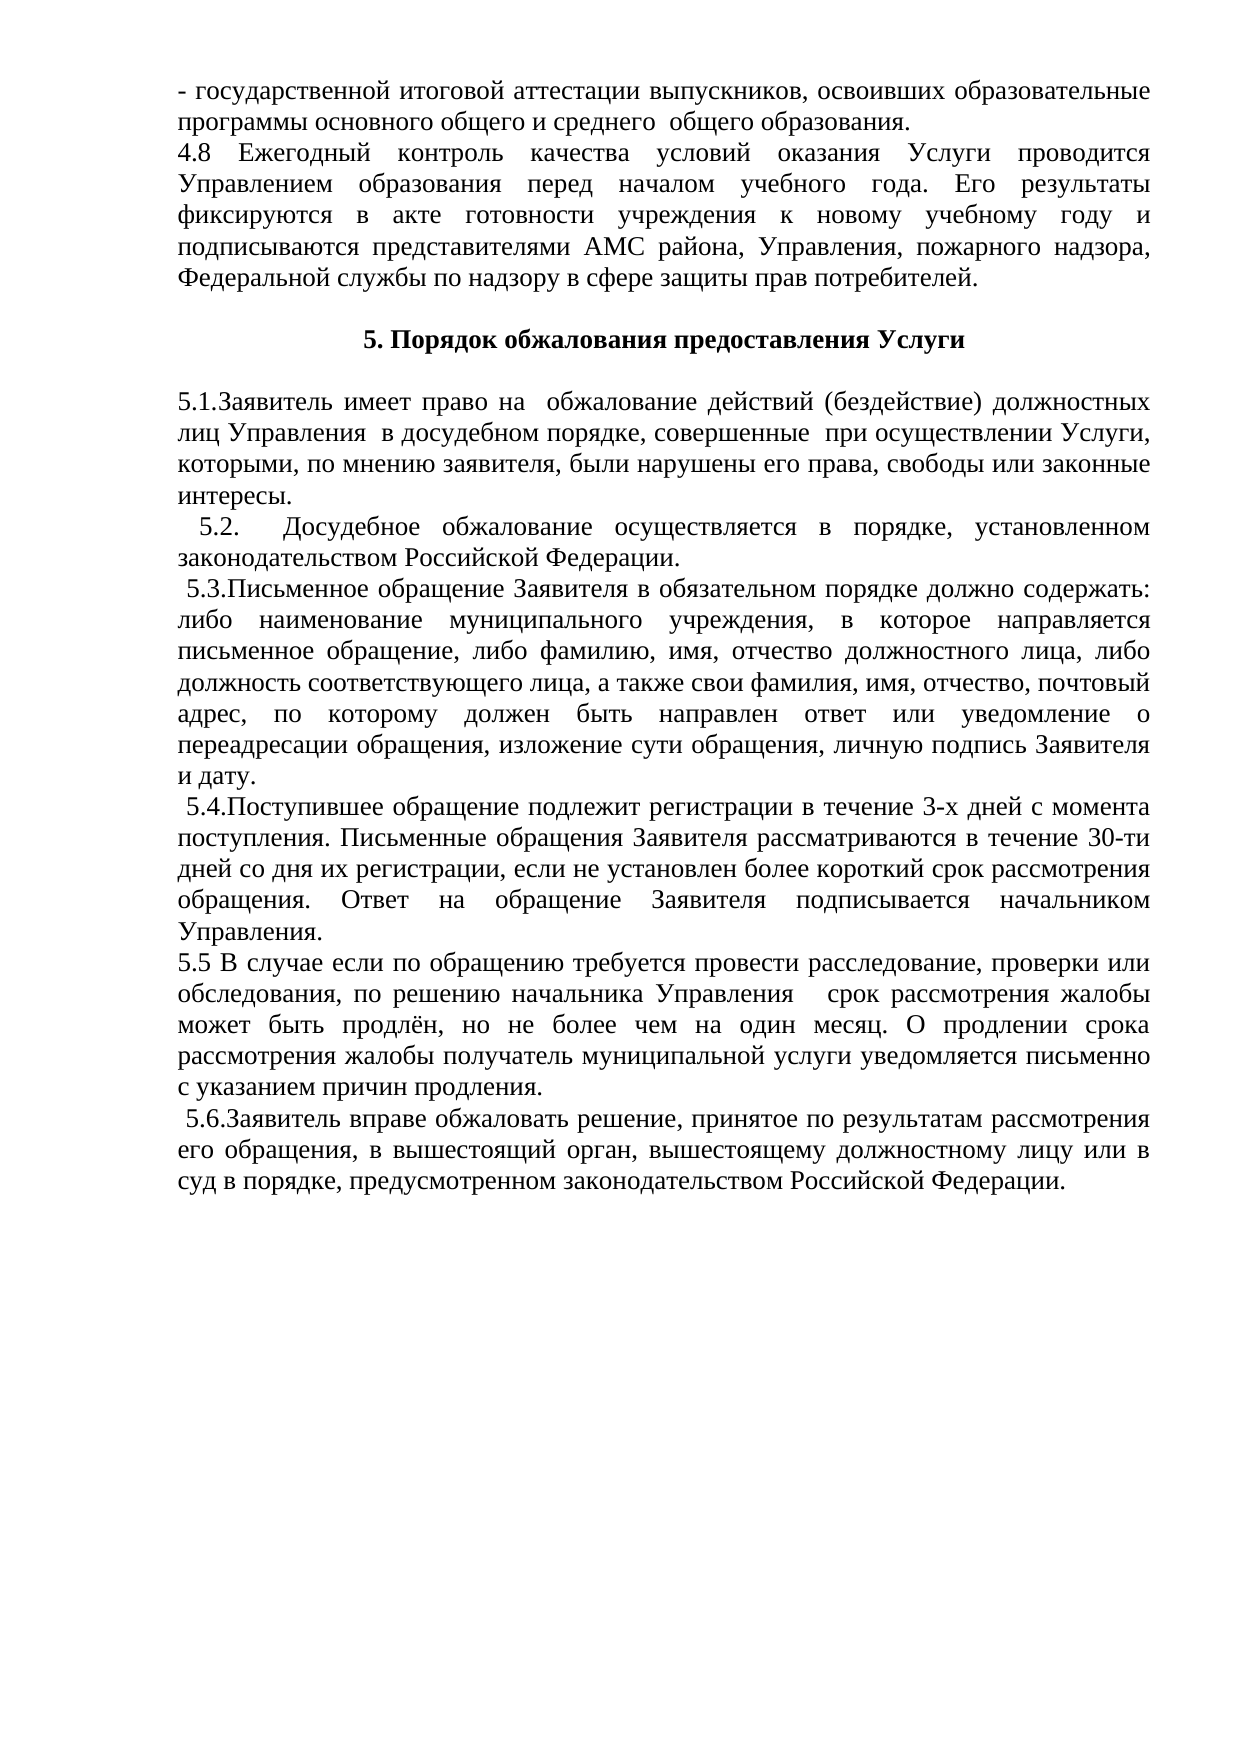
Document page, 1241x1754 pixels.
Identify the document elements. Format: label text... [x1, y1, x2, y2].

text 5.3.Письменное обращение Заявителя в обязательном порядке должно содержать: либо наименование муниципального учреждения, в которое направляется письменное обращение, либо фамилию, имя, отчество должностного лица, либо должность соответствующего лица, а также свои фамилия, имя, отчество, почтовый адрес, по которому должен быть направлен ответ или уведомление о переадресации обращения, изложение сути обращения, личную подпись Заявителя и дату. [177, 572, 1152, 790]
text - государственной итоговой аттестации выпускников, освоивших образовательные программы основного общего и среднего общего образования. [177, 74, 1152, 136]
text 5.1.Заявитель имеет право на обжалование действий (бездействие) должностных лиц Управления в досудебном порядке, совершенные при осуществлении Услуги, которыми, по мнению заявителя, были нарушены его права, свободы или законные интересы. [177, 385, 1152, 510]
text 5.6.Заявитель вправе обжаловать решение, принятое по результатам рассмотрения его обращения, в вышестоящий орган, вышестоящему должностному лицу или в суд в порядке, предусмотренном законодательством Российской Федерации. [177, 1102, 1152, 1195]
text 5.5 В случае если по обращению требуется провести расследование, проверки или обследования, по решению начальника Управления срок рассмотрения жалобы может быть продлён, но не более чем на один месяц. О продлении срока рассмотрения жалобы получатель муниципальной услуги уведомляется письменно с указанием причин продления. [177, 946, 1152, 1102]
text 5.2. Досудебное обжалование осуществляется в порядке, установленном законодательством Российской Федерации. [177, 510, 1152, 572]
text 4.8 Ежегодный контроль качества условий оказания Услуги проводится Управлением образования перед началом учебного года. Его результаты фиксируются в акте готовности учреждения к новому учебному году и подписываются представителями АМС района, Управления, пожарного надзора, Федеральной службы по надзору в сфере защиты прав потребителей. [177, 136, 1152, 292]
text 5.4.Поступившее обращение подлежит регистрации в течение 3-х дней с момента поступления. Письменные обращения Заявителя рассматриваются в течение 30-ти дней со дня их регистрации, если не установлен более короткий срок рассмотрения обращения. Ответ на обращение Заявителя подписывается начальником Управления. [177, 790, 1152, 946]
text 5. Порядок обжалования предоставления Услуги [177, 323, 1152, 354]
